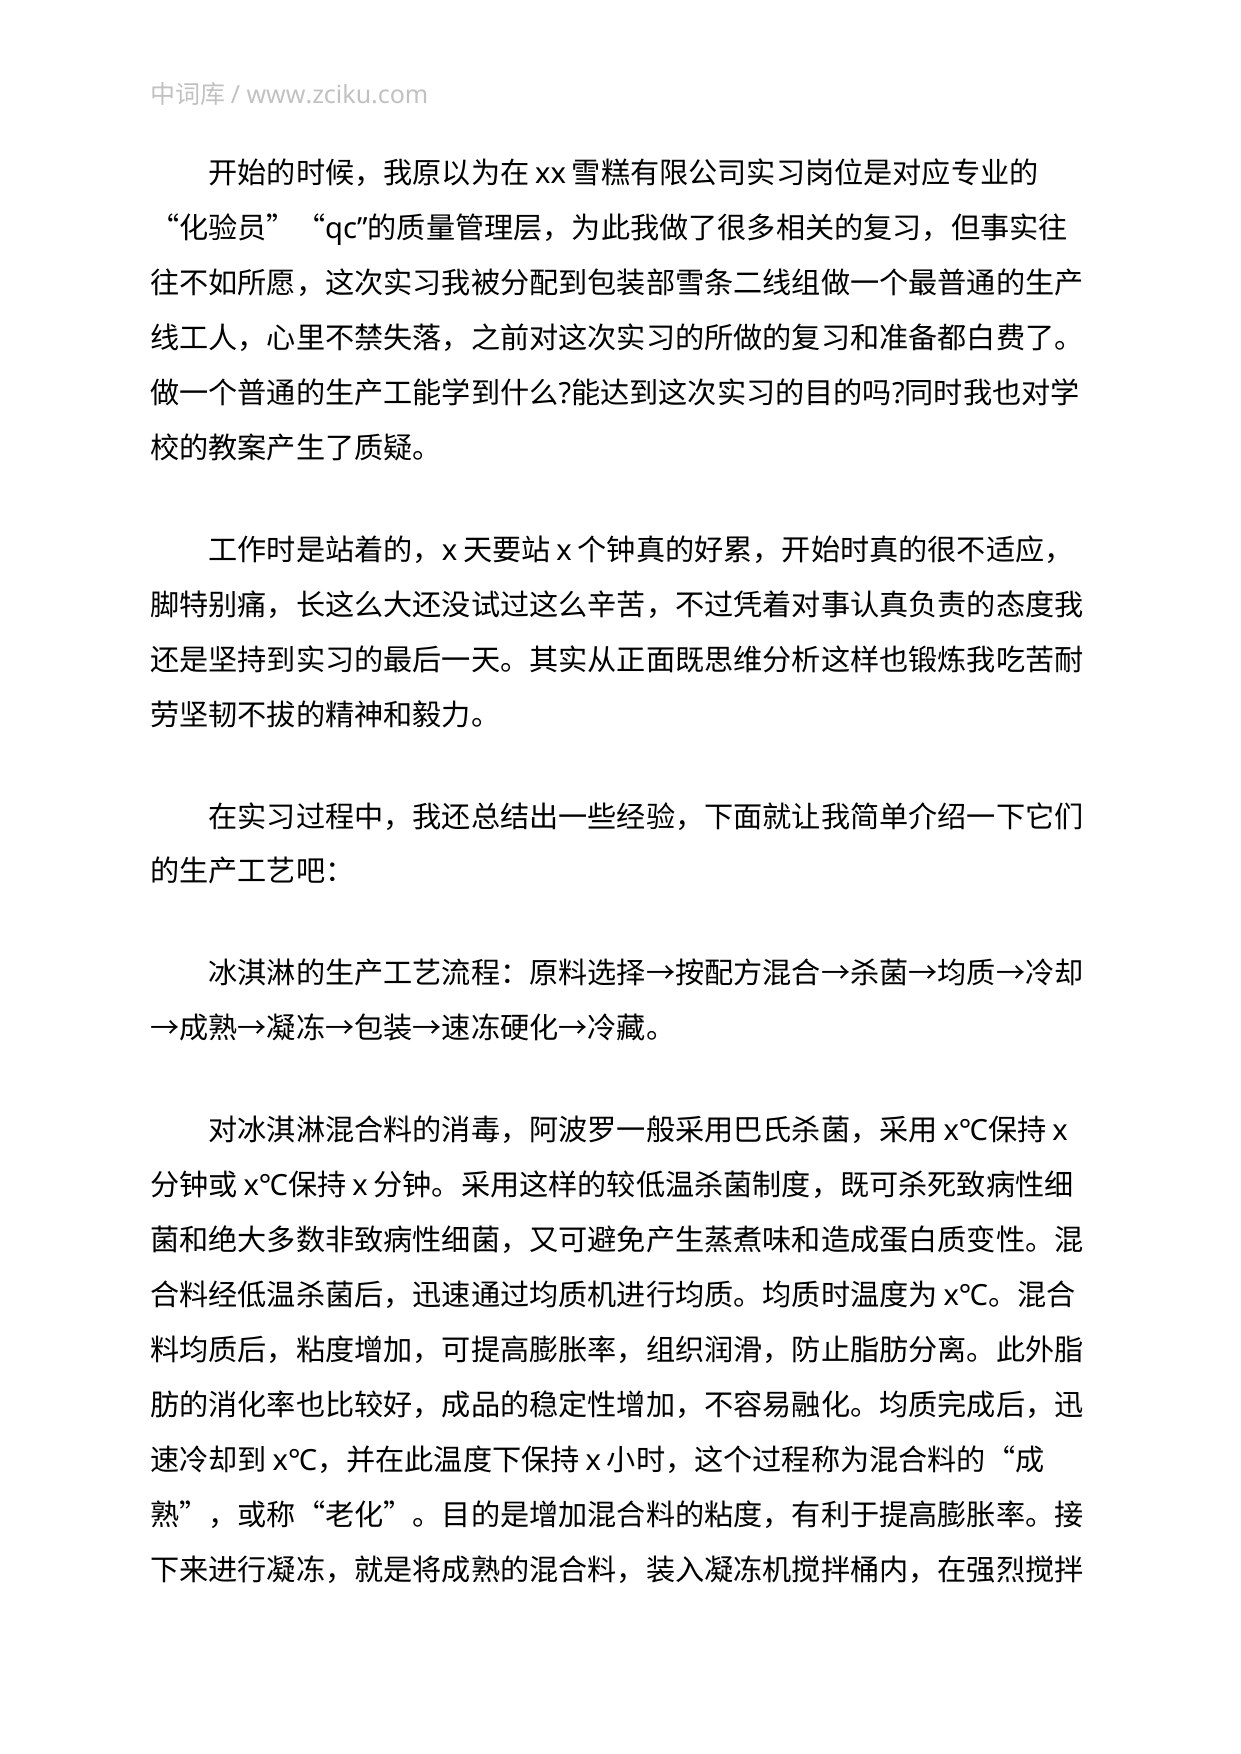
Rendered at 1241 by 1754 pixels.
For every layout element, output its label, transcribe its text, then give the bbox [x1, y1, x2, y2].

text 开始的时候，我原以为在xx雪糕有限公司实习岗位是对应专业的“化验员”“qc”的质量管理层，为此我做了很多相关的复习，但事实往往不如所愿，这次实习我被分配到包装部雪条二线组做一个最普通的生产线工人，心里不禁失落，之前对这次实习的所做的复习和准备都白费了。做一个普通的生产工能学到什么?能达到这次实习的目的吗?同时我也对学校的教案产生了质疑。 [150, 150, 1090, 467]
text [150, 1106, 1090, 1588]
text 工作时是站着的，x天要站x个钟真的好累，开始时真的很不适应，脚特别痛，长这么大还没试过这么辛苦，不过凭着对事认真负责的态度我还是坚持到实习的最后一天。其实从正面既思维分析这样也锻炼我吃苦耐劳坚韧不拔的精神和毅力。 [150, 527, 1090, 734]
text 冰淇淋的生产工艺流程：原料选择→按配方混合→杀菌→均质→冷却→成熟→凝冻→包装→速冻硬化→冷藏。 [150, 950, 1090, 1047]
text 在实习过程中，我还总结出一些经验，下面就让我简单介绍一下它们的生产工艺吧： [150, 793, 1090, 890]
